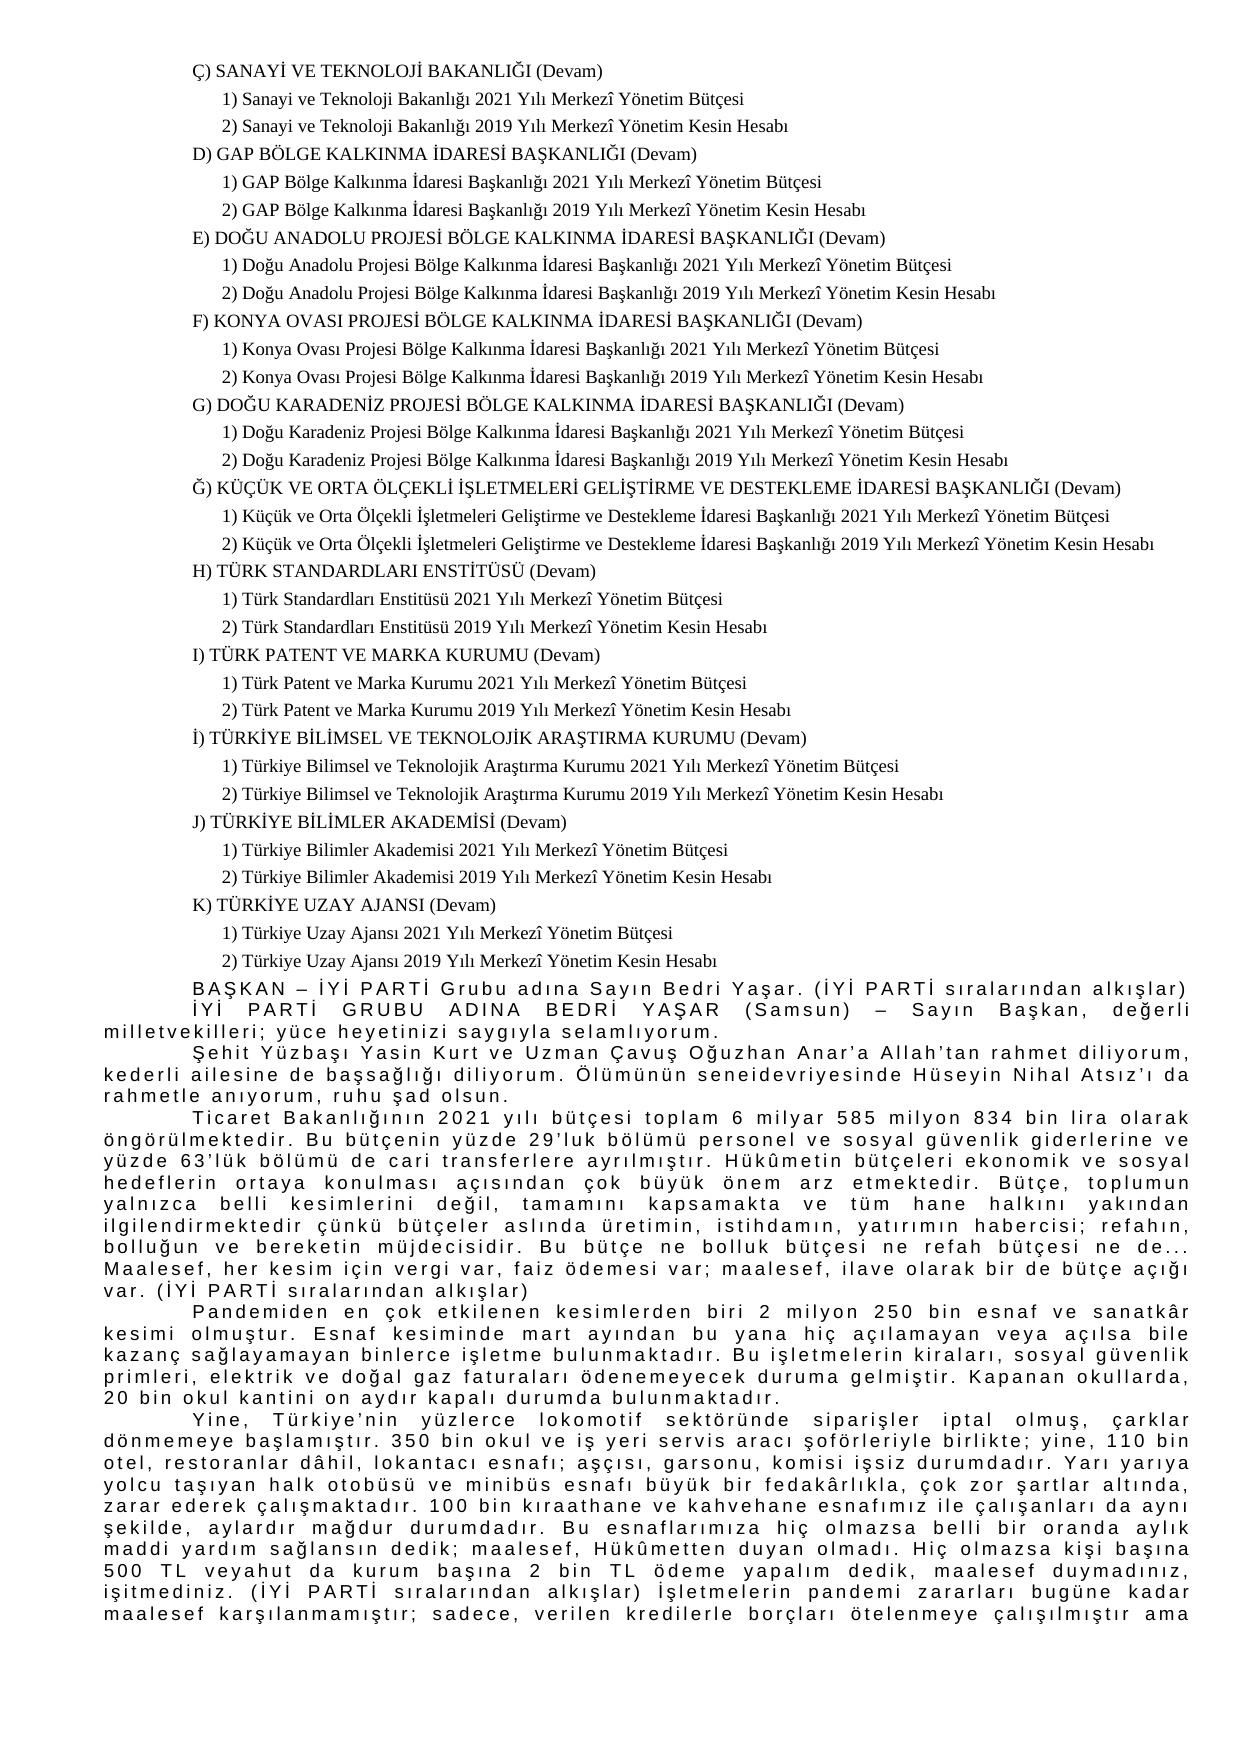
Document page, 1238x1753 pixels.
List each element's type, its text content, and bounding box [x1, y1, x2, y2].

text 1) Türkiye Bilimler Akademisi 2021 Yılı Merkezî Yönetim Bütçesi [103, 838, 1190, 860]
text 1) Küçük ve Orta Ölçekli İşletmeleri Geliştirme ve Destekleme İdaresi Başkanlığı 2021 Yılı Merkezî Yönetim Bütçesi [103, 505, 1190, 526]
text H) TÜRK STANDARDLARI ENSTİTÜSÜ (Devam) [103, 560, 1190, 582]
text 2) Türkiye Uzay Ajansı 2019 Yılı Merkezî Yönetim Kesin Hesabı [103, 950, 1190, 971]
text Ticaret Bakanlığının 2021 yılı bütçesi toplam 6 milyar 585 milyon 834 bin lira olarak öngörülmektedir. Bu bütçenin yüzde 29’luk bölümü personel ve sosyal güvenlik giderlerine ve yüzde 63’lük bölümü de cari transferlere ayrılmıştır. Hükûmetin bütçeleri ekonomik ve sosyal hedeflerin ortaya konulması açısından çok büyük önem arz etmektedir. Bütçe, toplumun yalnızca belli kesimlerini değil, tamamını kapsamakta ve tüm hane halkını yakından ilgilendirmektedir çünkü bütçeler aslında üretimin, istihdamın, yatırımın habercisi; refahın, bolluğun ve bereketin müjdecisidir. Bu bütçe ne bolluk bütçesi ne refah bütçesi ne de... Maalesef, her kesim için vergi var, faiz ödemesi var; maalesef, ilave olarak bir de bütçe açığı var. (İYİ PARTİ sıralarından alkışlar) [103, 1107, 1190, 1301]
text 1) Türkiye Uzay Ajansı 2021 Yılı Merkezî Yönetim Bütçesi [103, 922, 1190, 943]
text 1) Doğu Anadolu Projesi Bölge Kalkınma İdaresi Başkanlığı 2021 Yılı Merkezî Yönetim Bütçesi [103, 254, 1190, 276]
text İYİ PARTİ GRUBU ADINA BEDRİ YAŞAR (Samsun) – Sayın Başkan, değerli milletvekilleri; yüce heyetinizi saygıyla selamlıyorum. [103, 999, 1190, 1042]
text K) TÜRKİYE UZAY AJANSI (Devam) [103, 894, 1190, 916]
text 1) GAP Bölge Kalkınma İdaresi Başkanlığı 2021 Yılı Merkezî Yönetim Bütçesi [103, 171, 1190, 192]
text 1) Doğu Karadeniz Projesi Bölge Kalkınma İdaresi Başkanlığı 2021 Yılı Merkezî Yönetim Bütçesi [103, 421, 1190, 443]
text 2) Doğu Anadolu Projesi Bölge Kalkınma İdaresi Başkanlığı 2019 Yılı Merkezî Yönetim Kesin Hesabı [103, 282, 1190, 304]
text İ) TÜRKİYE BİLİMSEL VE TEKNOLOJİK ARAŞTIRMA KURUMU (Devam) [103, 727, 1190, 749]
text Pandemiden en çok etkilenen kesimlerden biri 2 milyon 250 bin esnaf ve sanatkâr kesimi olmuştur. Esnaf kesiminde mart ayından bu yana hiç açılamayan veya açılsa bile kazanç sağlayamayan binlerce işletme bulunmaktadır. Bu işletmelerin kiraları, sosyal güvenlik primleri, elektrik ve doğal gaz faturaları ödenemeyecek duruma gelmiştir. Kapanan okullarda, 20 bin okul kantini on aydır kapalı durumda bulunmaktadır. [103, 1301, 1190, 1409]
text 2) Türkiye Bilimsel ve Teknolojik Araştırma Kurumu 2019 Yılı Merkezî Yönetim Kesin Hesabı [103, 783, 1190, 804]
text Şehit Yüzbaşı Yasin Kurt ve Uzman Çavuş Oğuzhan Anar’a Allah’tan rahmet diliyorum, kederli ailesine de başsağlığı diliyorum. Ölümünün seneidevriyesinde Hüseyin Nihal Atsız’ı da rahmetle anıyorum, ruhu şad olsun. [103, 1042, 1190, 1107]
text 2) GAP Bölge Kalkınma İdaresi Başkanlığı 2019 Yılı Merkezî Yönetim Kesin Hesabı [103, 199, 1190, 220]
text 1) Türk Patent ve Marka Kurumu 2021 Yılı Merkezî Yönetim Bütçesi [103, 672, 1190, 693]
text 2) Küçük ve Orta Ölçekli İşletmeleri Geliştirme ve Destekleme İdaresi Başkanlığı 2019 Yılı Merkezî Yönetim Kesin Hesabı [103, 532, 1190, 554]
text E) DOĞU ANADOLU PROJESİ BÖLGE KALKINMA İDARESİ BAŞKANLIĞI (Devam) [103, 227, 1190, 248]
text 1) Sanayi ve Teknoloji Bakanlığı 2021 Yılı Merkezî Yönetim Bütçesi [103, 87, 1190, 109]
text J) TÜRKİYE BİLİMLER AKADEMİSİ (Devam) [103, 811, 1190, 832]
text 2) Konya Ovası Projesi Bölge Kalkınma İdaresi Başkanlığı 2019 Yılı Merkezî Yönetim Kesin Hesabı [103, 366, 1190, 387]
text BAŞKAN – İYİ PARTİ Grubu adına Sayın Bedri Yaşar. (İYİ PARTİ sıralarından alkışlar) [103, 977, 1190, 999]
text 2) Doğu Karadeniz Projesi Bölge Kalkınma İdaresi Başkanlığı 2019 Yılı Merkezî Yönetim Kesin Hesabı [103, 449, 1190, 471]
text D) GAP BÖLGE KALKINMA İDARESİ BAŞKANLIĞI (Devam) [103, 143, 1190, 165]
text I) TÜRK PATENT VE MARKA KURUMU (Devam) [103, 644, 1190, 665]
text 2) Türk Standardları Enstitüsü 2019 Yılı Merkezî Yönetim Kesin Hesabı [103, 616, 1190, 637]
text 2) Sanayi ve Teknoloji Bakanlığı 2019 Yılı Merkezî Yönetim Kesin Hesabı [103, 115, 1190, 137]
text 2) Türk Patent ve Marka Kurumu 2019 Yılı Merkezî Yönetim Kesin Hesabı [103, 699, 1190, 721]
text Ğ) KÜÇÜK VE ORTA ÖLÇEKLİ İŞLETMELERİ GELİŞTİRME VE DESTEKLEME İDARESİ BAŞKANLIĞI (Devam) [103, 477, 1190, 498]
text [103, 1409, 1190, 1624]
text G) DOĞU KARADENİZ PROJESİ BÖLGE KALKINMA İDARESİ BAŞKANLIĞI (Devam) [103, 393, 1190, 415]
text Ç) SANAYİ VE TEKNOLOJİ BAKANLIĞI (Devam) [103, 60, 1190, 81]
text 2) Türkiye Bilimler Akademisi 2019 Yılı Merkezî Yönetim Kesin Hesabı [103, 866, 1190, 888]
text 1) Türk Standardları Enstitüsü 2021 Yılı Merkezî Yönetim Bütçesi [103, 588, 1190, 610]
text 1) Konya Ovası Projesi Bölge Kalkınma İdaresi Başkanlığı 2021 Yılı Merkezî Yönetim Bütçesi [103, 338, 1190, 359]
text 1) Türkiye Bilimsel ve Teknolojik Araştırma Kurumu 2021 Yılı Merkezî Yönetim Bütçesi [103, 755, 1190, 777]
text F) KONYA OVASI PROJESİ BÖLGE KALKINMA İDARESİ BAŞKANLIĞI (Devam) [103, 310, 1190, 332]
